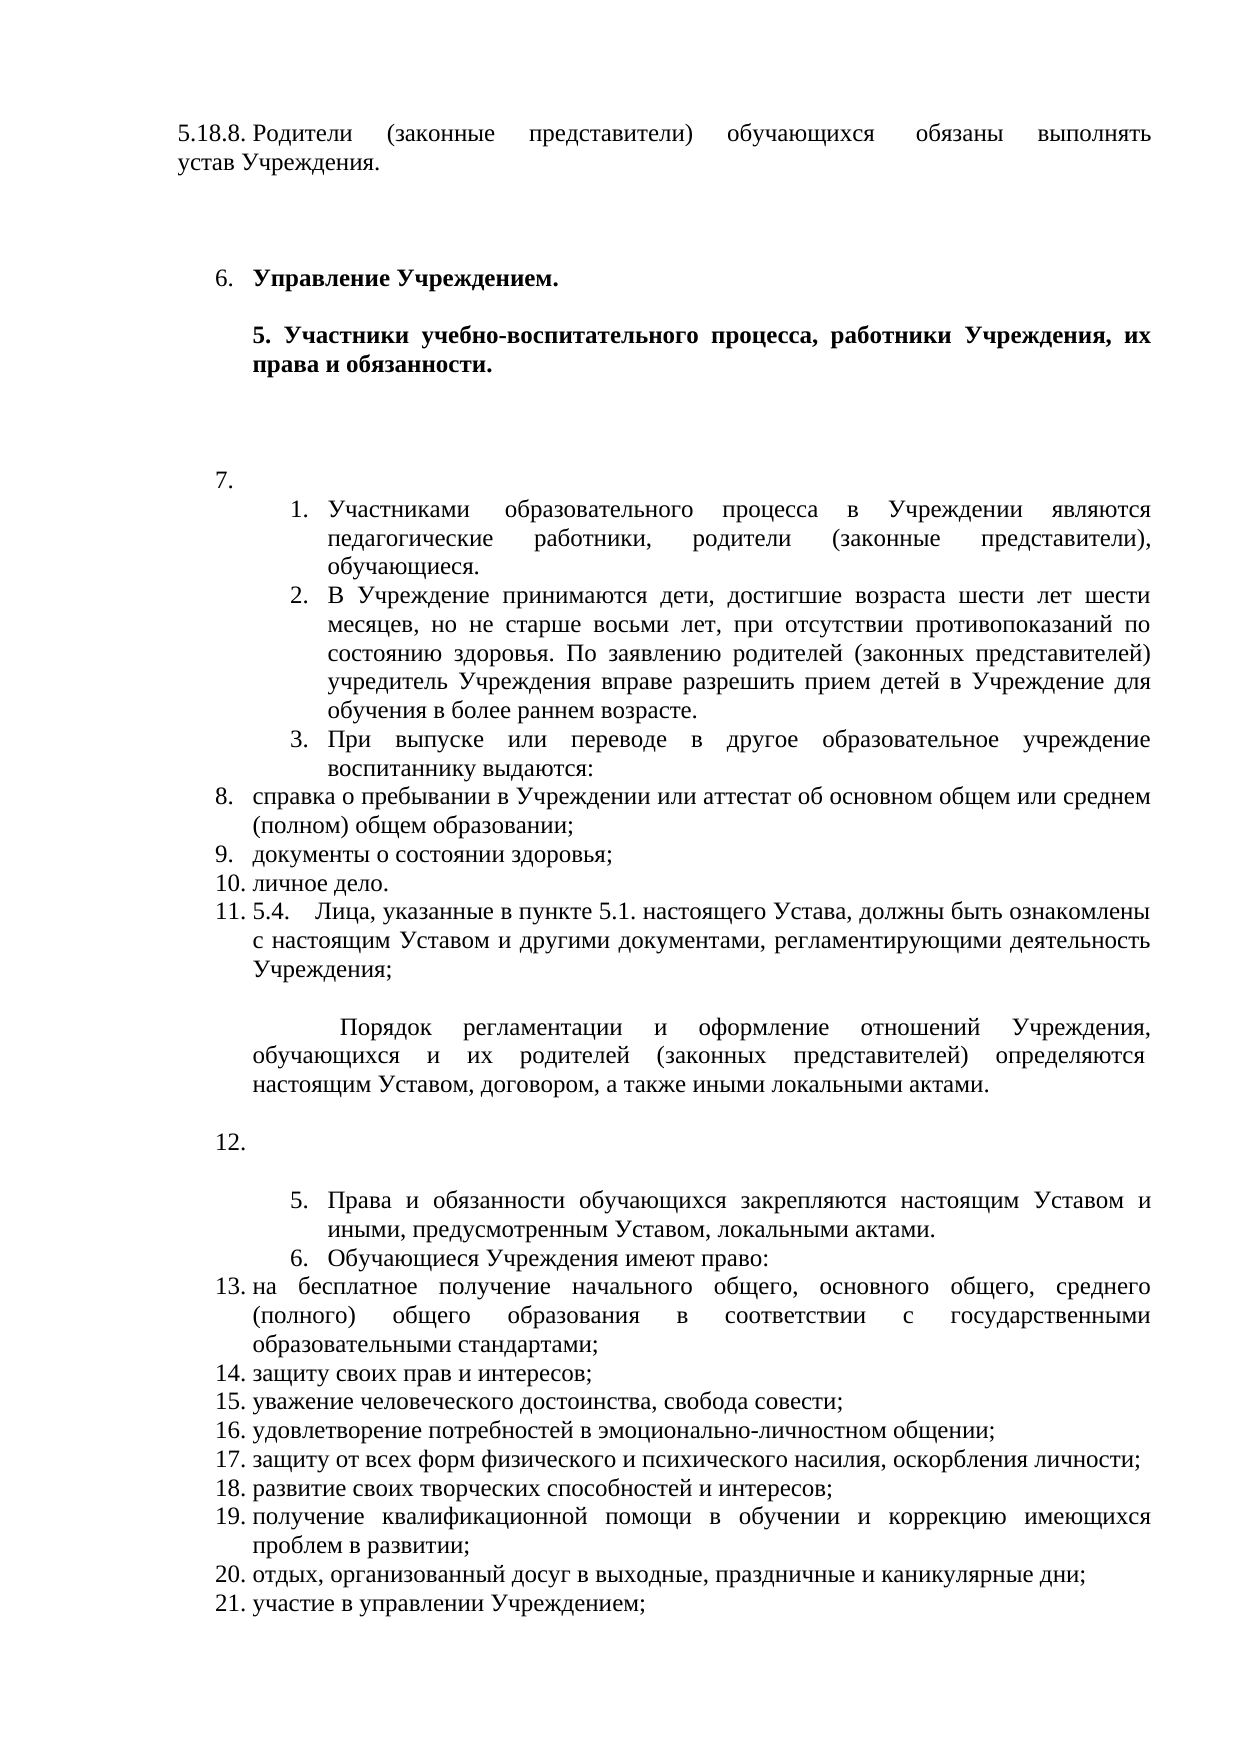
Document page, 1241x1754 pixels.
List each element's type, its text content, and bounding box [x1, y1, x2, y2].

list участие в управлении Учреждением; [215, 1588, 1152, 1616]
text 5.18.8. Родители (законные представители) обучающихся обязаны выполнять устав Учреждения. [177, 118, 1152, 176]
list Участниками образовательного процесса в Учреждении являются педагогические работники, родители (законные представители), обучающиеся. [290, 494, 1152, 580]
list документы о состоянии здоровья; [215, 839, 1152, 868]
list уважение человеческого достоинства, свобода совести; [215, 1386, 1152, 1415]
list защиту от всех форм физического и психического насилия, оскорбления личности; [215, 1444, 1152, 1473]
text Порядок регламентации и оформление отношений Учреждения, обучающихся и их родителей (законных представителей) определяются настоящим Уставом, договором, а также иными локальными актами. [252, 1012, 1152, 1098]
list Обучающиеся Учреждения имеют право: [290, 1243, 1152, 1271]
list на бесплатное получение начального общего, основного общего, среднего (полного) общего образования в соответствии с государственными образовательными стандартами; [215, 1271, 1152, 1358]
list Управление Учреждением. [215, 263, 1152, 291]
list В Учреждение принимаются дети, достигшие возраста шести лет шести месяцев, но не старше восьми лет, при отсутствии противопоказаний по состоянию здоровья. По заявлению родителей (законных представителей) учредитель Учреждения вправе разрешить прием детей в Учреждение для обучения в более раннем возрасте. [290, 580, 1152, 724]
list защиту своих прав и интересов; [215, 1358, 1152, 1386]
text 5. Участники учебно-воспитательного процесса, работники Учреждения, их права и обязанности. [252, 321, 1152, 378]
list справка о пребывании в Учреждении или аттестат об основном общем или среднем (полном) общем образовании; [215, 781, 1152, 839]
list получение квалификационной помощи в обучении и коррекцию имеющихся проблем в развитии; [215, 1501, 1152, 1559]
list удовлетворение потребностей в эмоционально-личностном общении; [215, 1415, 1152, 1444]
list Права и обязанности обучающихся закрепляются настоящим Уставом и иными, предусмотренным Уставом, локальными актами. [290, 1185, 1152, 1243]
list При выпуске или переводе в другое образовательное учреждение воспитаннику выдаются: [290, 724, 1152, 781]
list развитие своих творческих способностей и интересов; [215, 1473, 1152, 1501]
list личное дело. [215, 868, 1152, 896]
list отдых, организованный досуг в выходные, праздничные и каникулярные дни; [215, 1559, 1152, 1588]
list 5.4. Лица, указанные в пункте 5.1. настоящего Устава, должны быть ознакомлены с настоящим Уставом и другими документами, регламентирующими деятельность Учреждения; [215, 896, 1152, 983]
